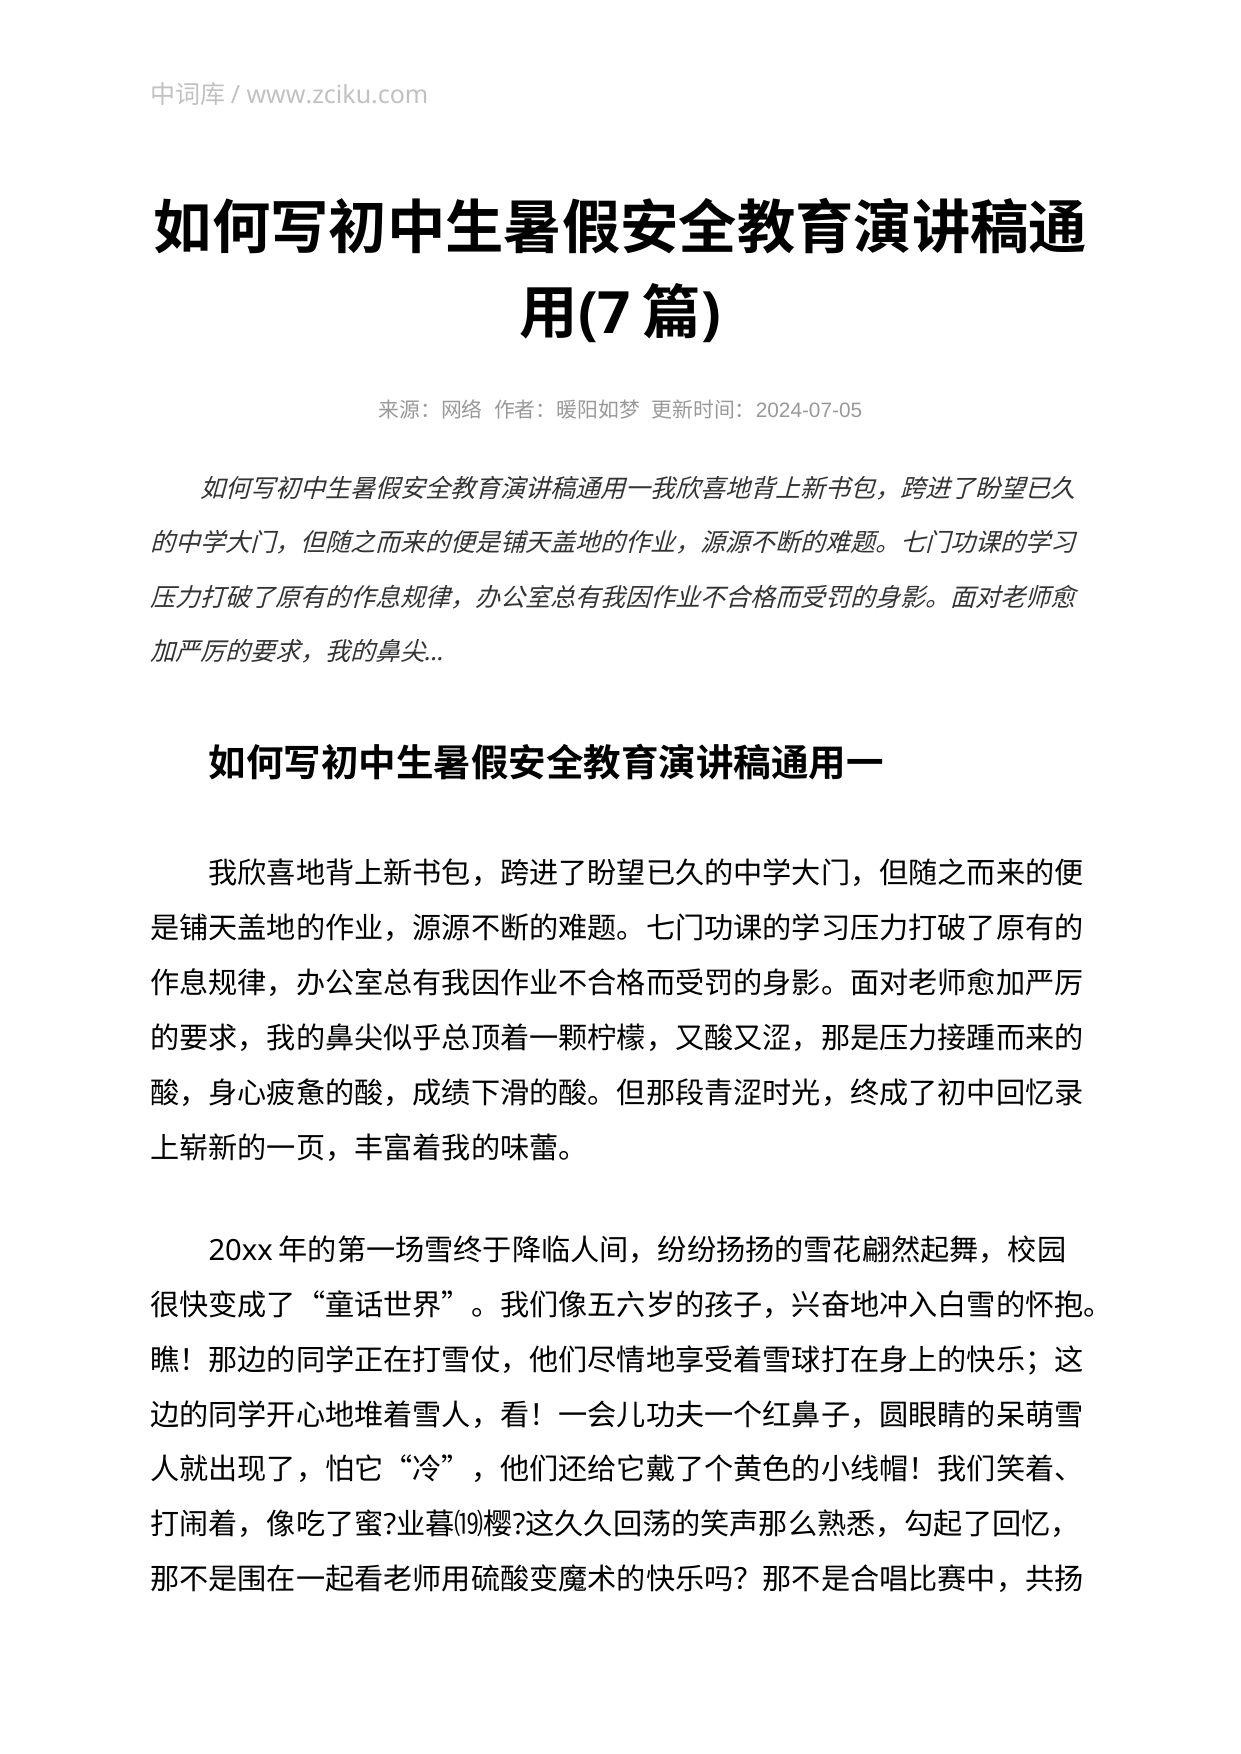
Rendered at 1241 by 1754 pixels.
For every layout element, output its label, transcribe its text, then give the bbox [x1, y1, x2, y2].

text 如何写初中生暑假安全教育演讲稿通用一我欣喜地背上新书包，跨进了盼望已久的中学大门，但随之而来的便是铺天盖地的作业，源源不断的难题。七门功课的学习压力打破了原有的作息规律，办公室总有我因作业不合格而受罚的身影。面对老师愈加严厉的要求，我的鼻尖... [150, 468, 1090, 668]
text 如何写初中生暑假安全教育演讲稿通用一 [150, 733, 1090, 787]
text 我欣喜地背上新书包，跨进了盼望已久的中学大门，但随之而来的便是铺天盖地的作业，源源不断的难题。七门功课的学习压力打破了原有的作息规律，办公室总有我因作业不合格而受罚的身影。面对老师愈加严厉的要求，我的鼻尖似乎总顶着一颗柠檬，又酸又涩，那是压力接踵而来的酸，身心疲惫的酸，成绩下滑的酸。但那段青涩时光，终成了初中回忆录上崭新的一页，丰富着我的味蕾。 [150, 850, 1090, 1167]
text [150, 1226, 1090, 1598]
text 来源：网络 作者：暖阳如梦 更新时间：2024-07-05 [150, 397, 1090, 421]
subtitle 如何写初中生暑假安全教育演讲稿通用(7篇) [150, 181, 1090, 351]
